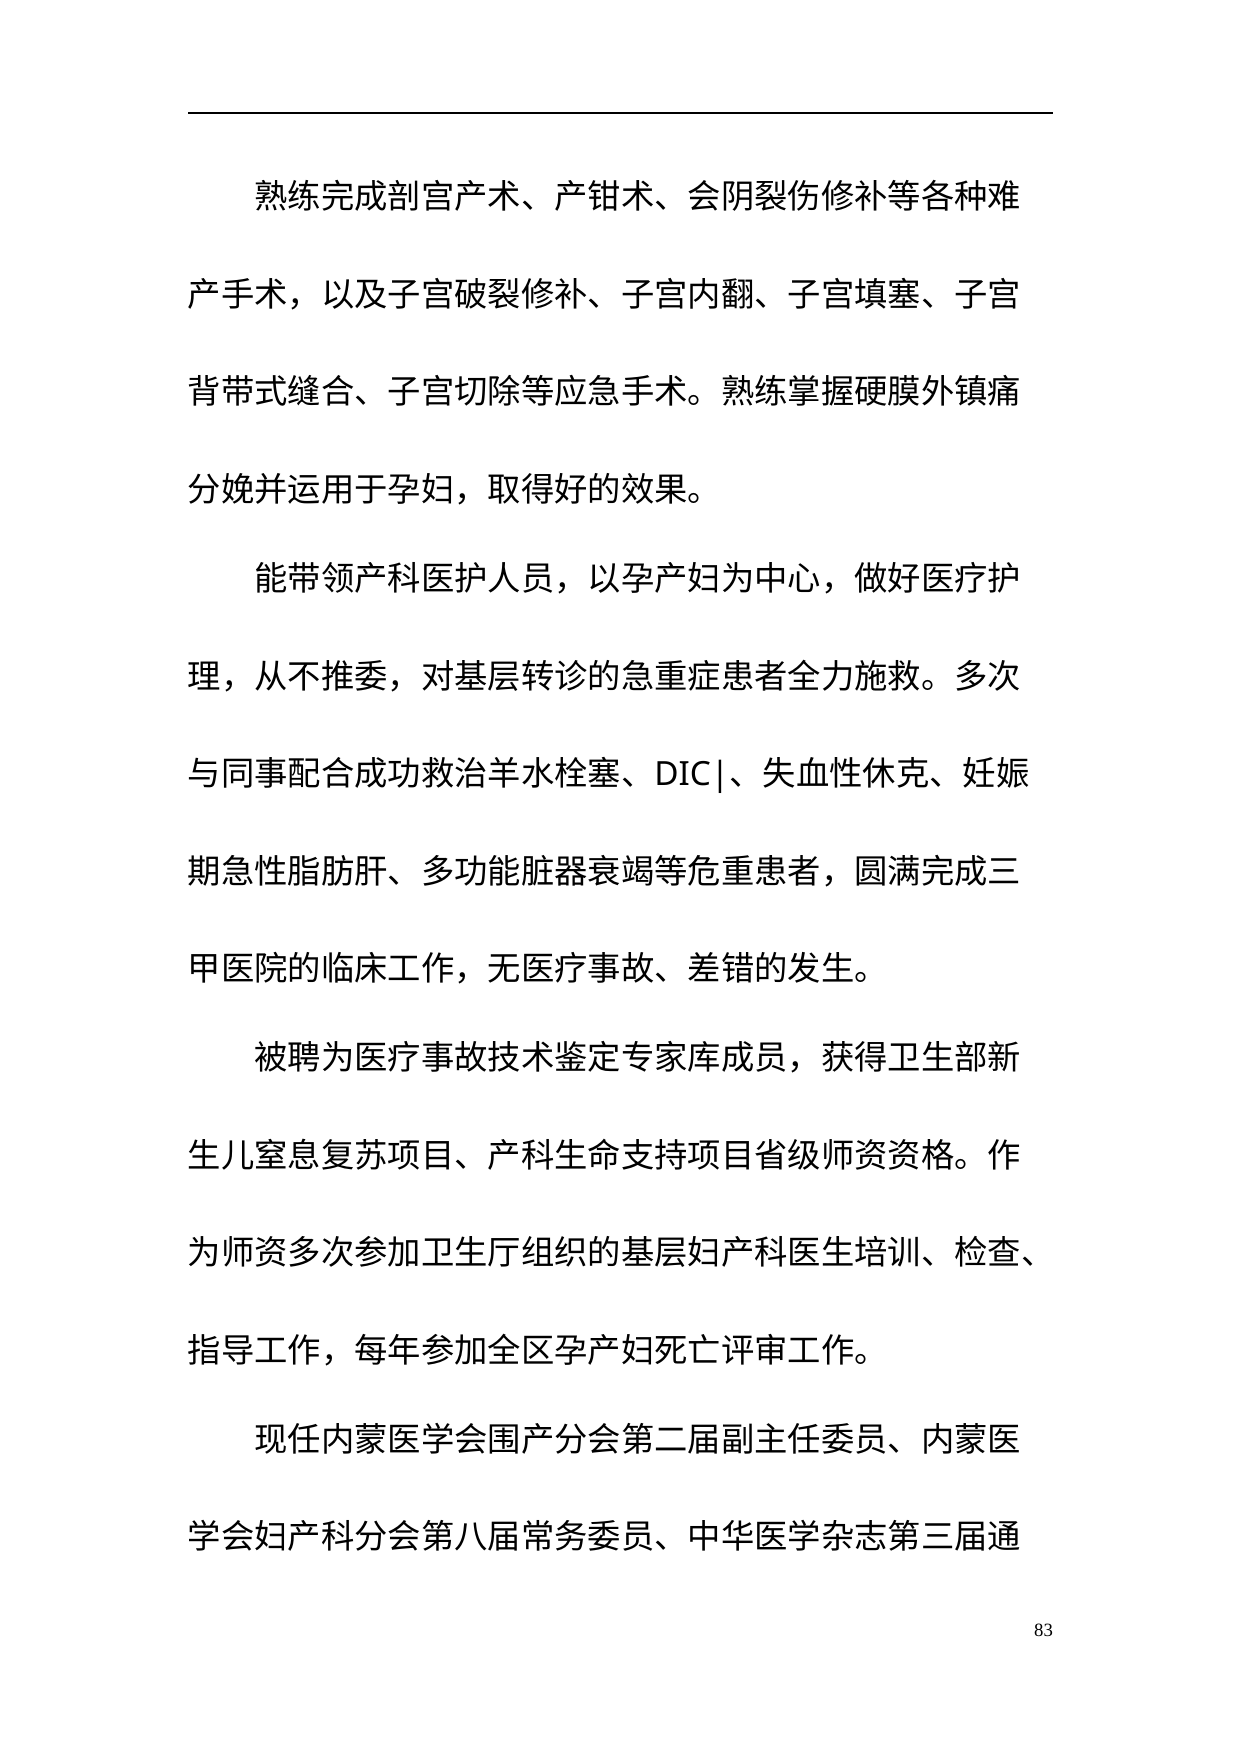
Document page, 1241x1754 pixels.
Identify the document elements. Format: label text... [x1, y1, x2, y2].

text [187, 1404, 1053, 1567]
text 被聘为医疗事故技术鉴定专家库成员，获得卫生部新生儿窒息复苏项目、产科生命支持项目省级师资资格。作为师资多次参加卫生厅组织的基层妇产科医生培训、检查、指导工作，每年参加全区孕产妇死亡评审工作。 [187, 1023, 1053, 1380]
text 能带领产科医护人员，以孕产妇为中心，做好医疗护理，从不推委，对基层转诊的急重症患者全力施救。多次与同事配合成功救治羊水栓塞、DIC|、失血性休克、妊娠期急性脂肪肝、多功能脏器衰竭等危重患者，圆满完成三甲医院的临床工作，无医疗事故、差错的发生。 [187, 543, 1053, 998]
text 熟练完成剖宫产术、产钳术、会阴裂伤修补等各种难产手术，以及子宫破裂修补、子宫内翻、子宫填塞、子宫背带式缝合、子宫切除等应急手术。熟练掌握硬膜外镇痛分娩并运用于孕妇，取得好的效果。 [187, 162, 1053, 519]
